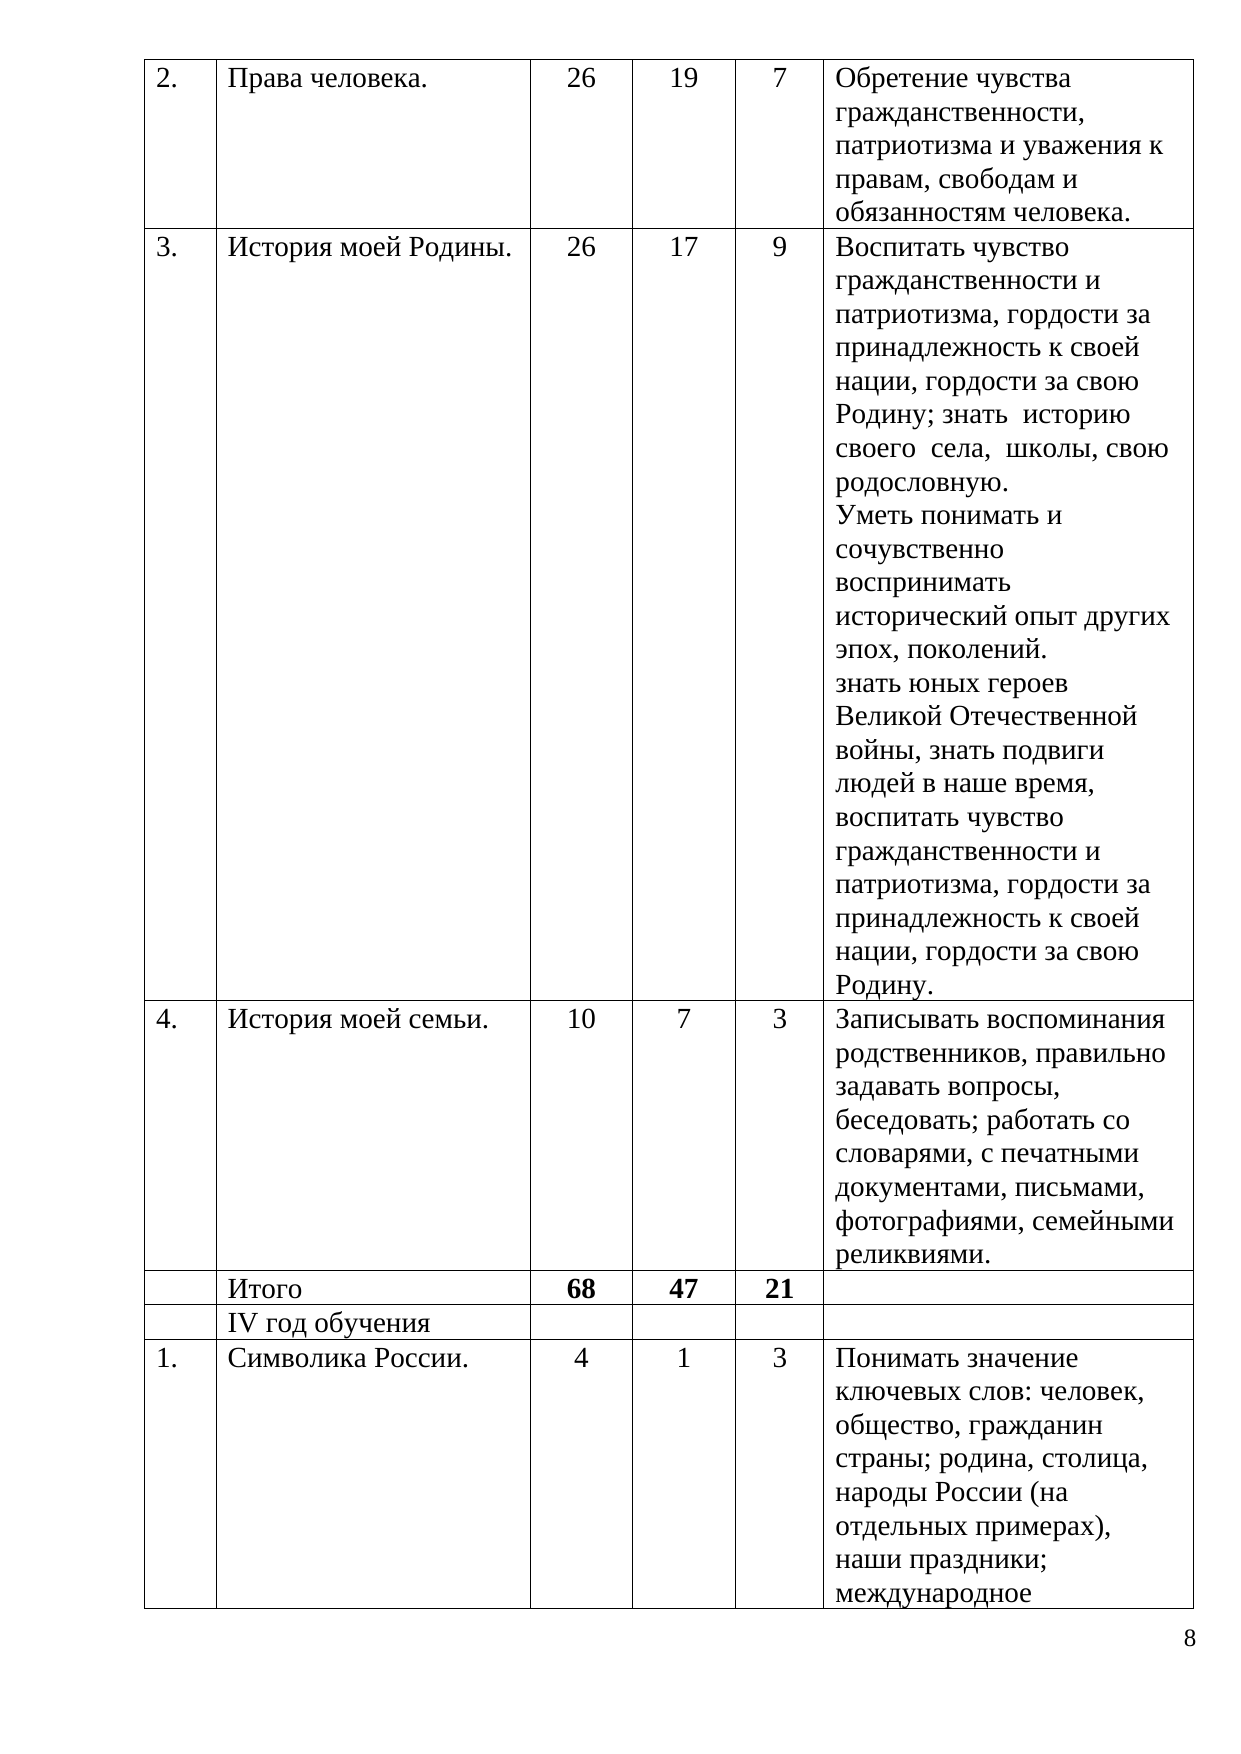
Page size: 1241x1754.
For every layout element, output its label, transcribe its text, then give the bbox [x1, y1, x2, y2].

table_cell [145, 1305, 216, 1339]
table_cell 17 [633, 229, 735, 1000]
table_cell 1. [145, 1340, 216, 1608]
table_cell 10 [531, 1001, 632, 1270]
table_cell [824, 1305, 1193, 1339]
table_cell Обретение чувства гражданственности, патриотизма и уважения к правам, свободам и обязанностям человека. [824, 60, 1193, 228]
table_cell 3. [145, 229, 216, 1000]
table_cell 19 [633, 60, 735, 228]
table_cell Символика России. [217, 1340, 530, 1608]
table_cell [633, 1305, 735, 1339]
table_cell 9 [736, 229, 823, 1000]
table_cell Воспитать чувство гражданственности и патриотизма, гордости за принадлежность к своей нации, гордости за свою Родину; знать историю своего села, школы, свою родословную. Уметь понимать и сочувственно воспринимать исторический опыт других эпох, поколений. знать юных героев Великой Отечественной войны, знать подвиги людей в наше время, воспитать чувство гражданственности и патриотизма, гордости за принадлежность к своей нации, гордости за свою Родину. [824, 229, 1193, 1000]
table_cell Итого [217, 1271, 530, 1304]
table_cell [736, 1305, 823, 1339]
table_cell 47 [633, 1271, 735, 1304]
table_cell История моей семьи. [217, 1001, 530, 1270]
table_cell 4 [531, 1340, 632, 1608]
table_cell 21 [736, 1271, 823, 1304]
table_cell 3 [736, 1001, 823, 1270]
table_cell 1 [633, 1340, 735, 1608]
table_cell [824, 1271, 1193, 1304]
table_cell Записывать воспоминания родственников, правильно задавать вопросы, беседовать; работать со словарями, с печатными документами, письмами, фотографиями, семейными реликвиями. [824, 1001, 1193, 1270]
table_cell 26 [531, 229, 632, 1000]
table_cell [824, 1340, 1193, 1608]
table_cell 7 [633, 1001, 735, 1270]
table_cell История моей Родины. [217, 229, 530, 1000]
table_cell 4. [145, 1001, 216, 1270]
table_cell 2. [145, 60, 216, 228]
table_cell Права человека. [217, 60, 530, 228]
table_cell 26 [531, 60, 632, 228]
table_cell [145, 1271, 216, 1304]
table_cell 3 [736, 1340, 823, 1608]
table_cell 7 [736, 60, 823, 228]
table_cell 68 [531, 1271, 632, 1304]
table_cell IV год обучения [217, 1305, 530, 1339]
table_cell [531, 1305, 632, 1339]
